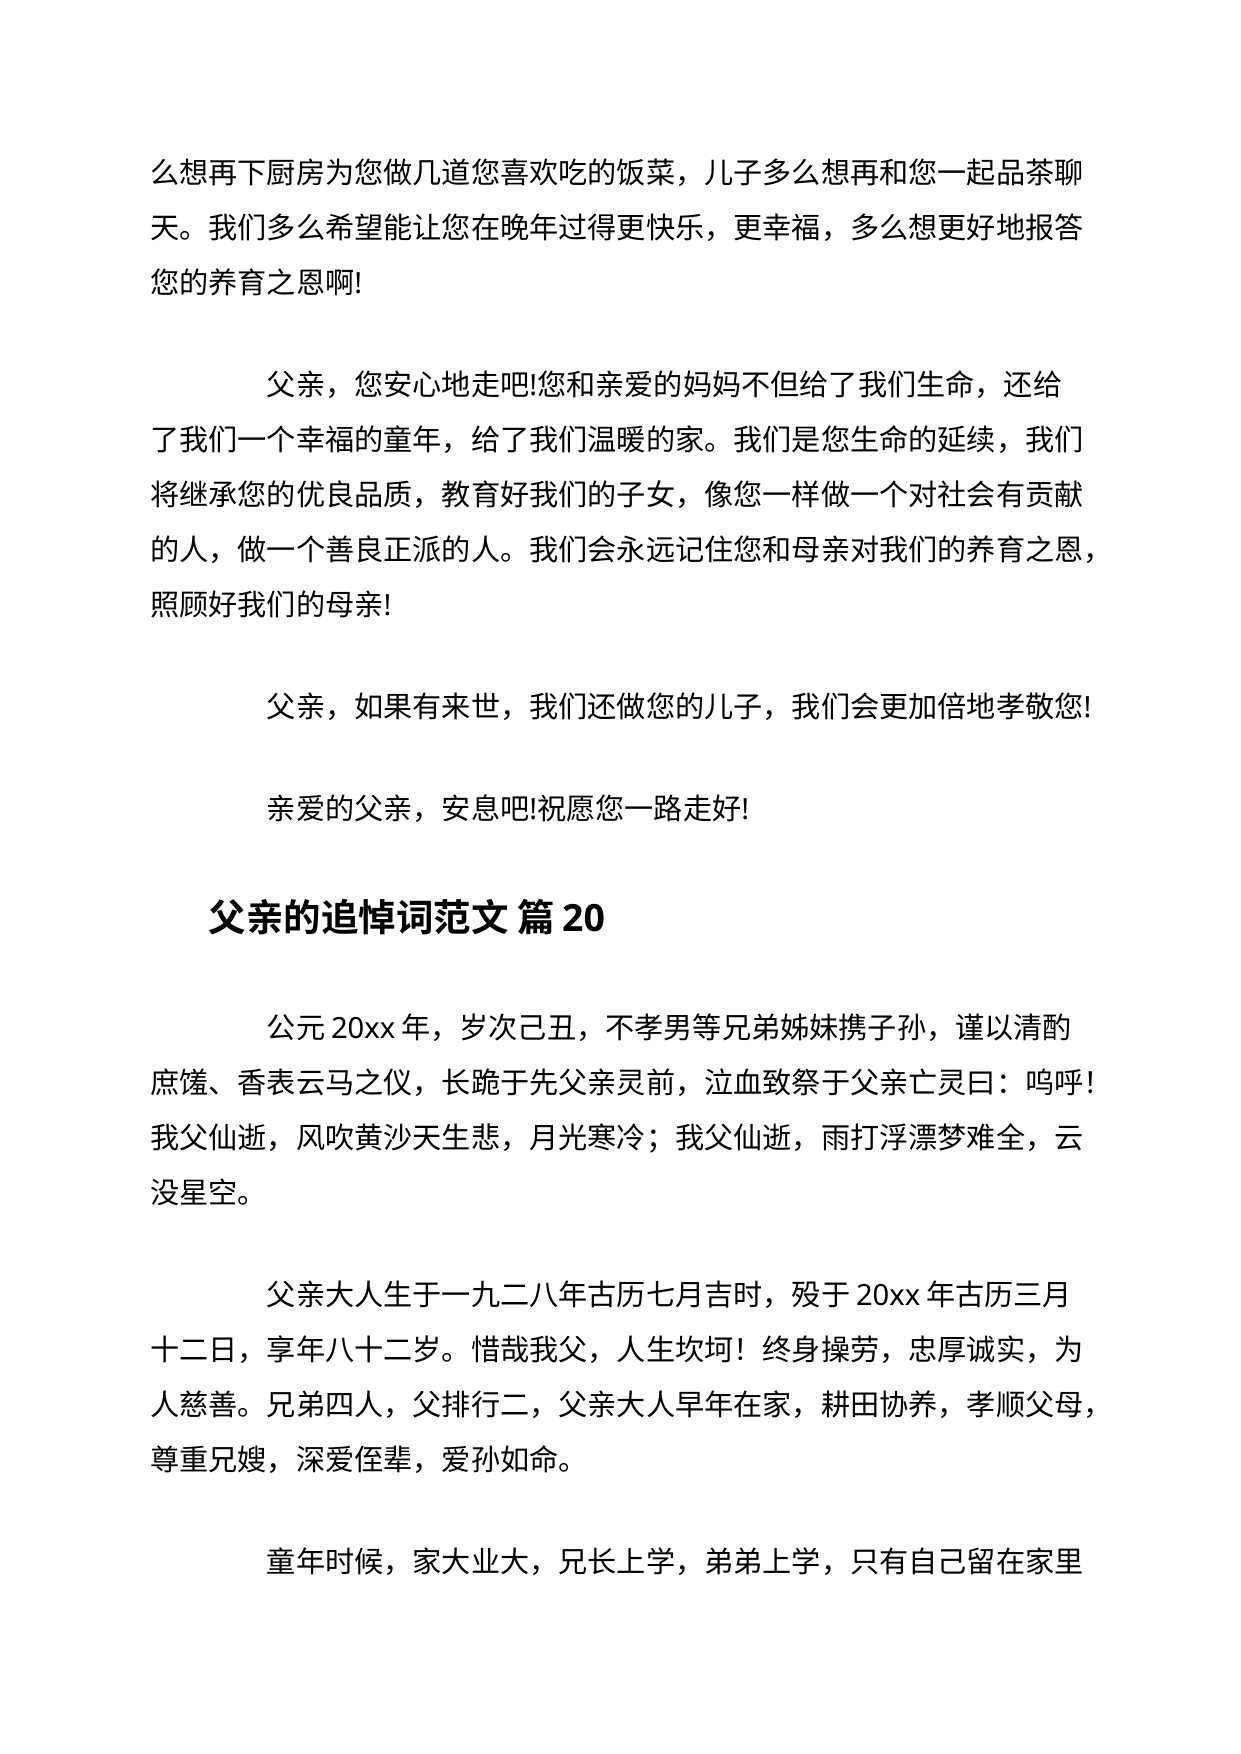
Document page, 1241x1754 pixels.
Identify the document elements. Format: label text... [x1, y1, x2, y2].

text 公元20xx年，岁次己丑，不孝男等兄弟姊妹携子孙，谨以清酌庶馐、香表云马之仪，长跪于先父亲灵前，泣血致祭于父亲亡灵曰：呜呼！我父仙逝，风吹黄沙天生悲，月光寒冷；我父仙逝，雨打浮漂梦难全，云没星空。 [150, 1005, 1090, 1212]
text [150, 150, 1090, 302]
text 父亲，您安心地走吧!您和亲爱的妈妈不但给了我们生命，还给了我们一个幸福的童年，给了我们温暖的家。我们是您生命的延续，我们将继承您的优良品质，教育好我们的子女，像您一样做一个对社会有贡献的人，做一个善良正派的人。我们会永远记住您和母亲对我们的养育之恩，照顾好我们的母亲! [150, 362, 1090, 624]
text 父亲大人生于一九二八年古历七月吉时，殁于20xx年古历三月十二日，享年八十二岁。惜哉我父，人生坎坷！终身操劳，忠厚诚实，为人慈善。兄弟四人，父排行二，父亲大人早年在家，耕田协养，孝顺父母，尊重兄嫂，深爱侄辈，爱孙如命。 [150, 1272, 1090, 1479]
text 父亲，如果有来世，我们还做您的儿子，我们会更加倍地孝敬您! [150, 683, 1090, 726]
text 亲爱的父亲，安息吧!祝愿您一路走好! [150, 785, 1090, 828]
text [150, 1538, 1090, 1580]
text 父亲的追悼词范文 篇20 [150, 887, 1090, 942]
